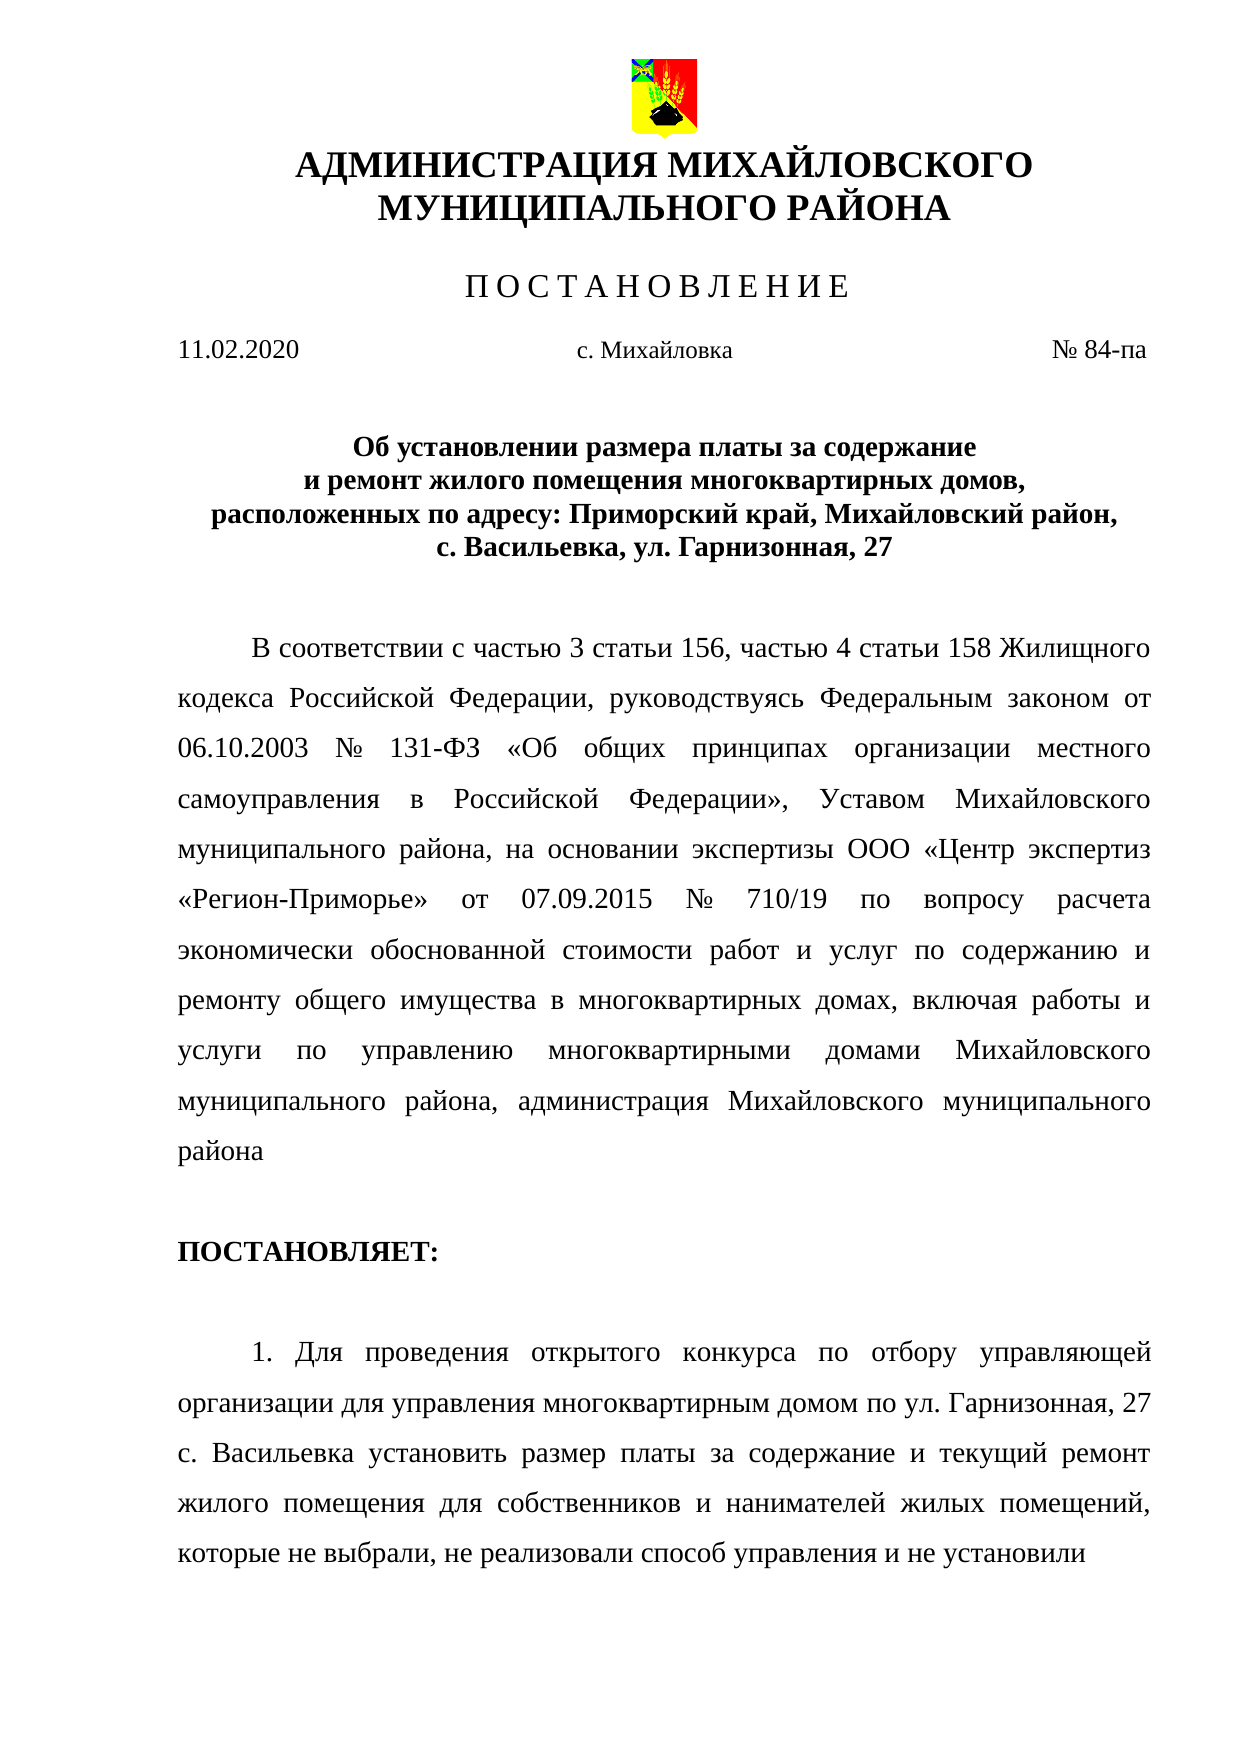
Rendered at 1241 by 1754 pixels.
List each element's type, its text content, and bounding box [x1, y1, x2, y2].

text ПОСТАНОВЛЕНИЕ [177, 267, 1152, 333]
text Об установлении размера платы за содержание [177, 429, 1152, 462]
text и ремонт жилого помещения многоквартирных домов, [177, 462, 1152, 496]
text В соответствии с частью 3 статьи 156, частью 4 статьи 158 Жилищного кодекса Российской Федерации, руководствуясь Федеральным законом от 06.10.2003 № 131-ФЗ «Об общих принципах организации местного самоуправления в Российской Федерации», Уставом Михайловского муниципального района, на основании экспертизы ООО «Центр экспертиз «Регион-Приморье» от 07.09.2015 № 710/19 по вопросу расчета экономически обоснованной стоимости работ и услуг по содержанию и ремонту общего имущества в многоквартирных домах, включая работы и услуги по управлению многоквартирными домами Михайловского муниципального района, администрация Михайловского муниципального района [177, 630, 1152, 1167]
text МУНИЦИПАЛЬНОГО РАЙОНА [177, 185, 1152, 228]
text 11.02.2020 с. Михайловка № 84-па [177, 333, 1152, 364]
text ПОСТАНОВЛЯЕТ: [177, 1234, 1152, 1267]
picture [631, 59, 698, 142]
text расположенных по адресу: Приморский край, Михайловский район, [177, 496, 1152, 529]
text АДМИНИСТРАЦИЯ МИХАЙЛОВСКОГО [177, 142, 1152, 185]
text с. Васильевка, ул. Гарнизонная, 27 [177, 529, 1152, 563]
text 1. Для проведения открытого конкурса по отбору управляющей организации для управления многоквартирным домом по ул. Гарнизонная, 27 с. Васильевка установить размер платы за содержание и текущий ремонт жилого помещения для собственников и нанимателей жилых помещений, которые не выбрали, не реализовали способ управления и не установили [177, 1334, 1152, 1569]
